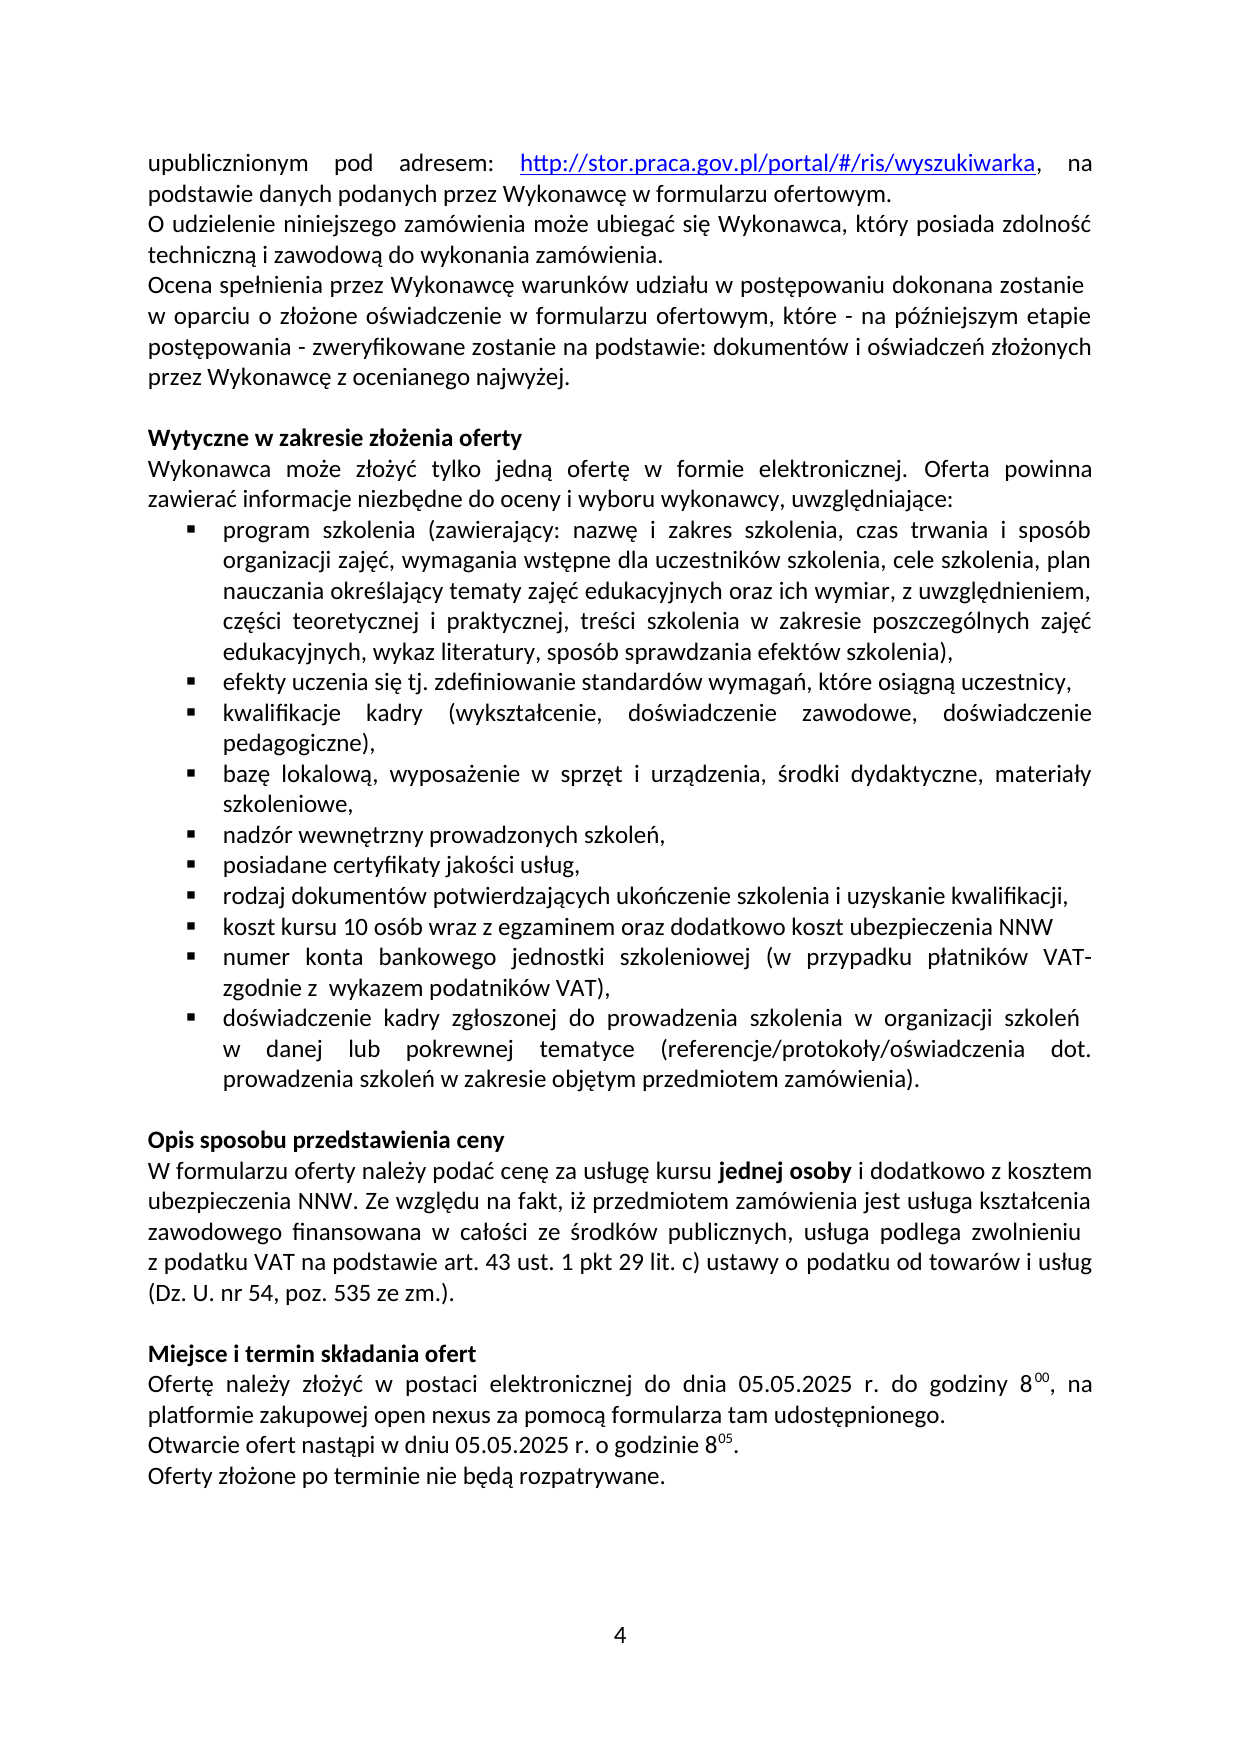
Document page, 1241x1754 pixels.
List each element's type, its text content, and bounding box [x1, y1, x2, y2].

text W formularzu oferty należy podać cenę za usługę kursu jednej osoby i dodatkowo z kosztem ubezpieczenia NNW. Ze względu na fakt, iż przedmiotem zamówienia jest usługa kształcenia zawodowego finansowana w całości ze środków publicznych, usługa podlega zwolnieniu z podatku VAT na podstawie art. 43 ust. 1 pkt 29 lit. c) ustawy o podatku od towarów i usług (Dz. U. nr 54, poz. 535 ze zm.). [148, 1155, 1093, 1307]
text O udzielenie niniejszego zamówienia może ubiegać się Wykonawca, który posiada zdolność techniczną i zawodową do wykonania zamówienia. [148, 209, 1093, 270]
list rodzaj dokumentów potwierdzających ukończenie szkolenia i uzyskanie kwalifikacji, [185, 880, 1093, 911]
list koszt kursu 10 osób wraz z egzaminem oraz dodatkowo koszt ubezpieczenia NNW [185, 911, 1093, 941]
text Miejsce i termin składania ofert [148, 1338, 1093, 1368]
text Oferty złożone po terminie nie będą rozpatrywane. [148, 1460, 1093, 1491]
text Opis sposobu przedstawienia ceny [148, 1124, 1093, 1155]
text Ofertę należy złożyć w postaci elektronicznej do dnia 05.05.2025 r. do godziny 800, na platformie zakupowej open nexus za pomocą formularza tam udostępnionego. [148, 1368, 1093, 1429]
text Wykonawca może złożyć tylko jedną ofertę w formie elektronicznej. Oferta powinna zawierać informacje niezbędne do oceny i wyboru wykonawcy, uwzględniające: [148, 453, 1093, 514]
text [148, 148, 1093, 209]
text Ocena spełnienia przez Wykonawcę warunków udziału w postępowaniu dokonana zostanie w oparciu o złożone oświadczenie w formularzu ofertowym, które - na późniejszym etapie postępowania - zweryfikowane zostanie na podstawie: dokumentów i oświadczeń złożonych przez Wykonawcę z ocenianego najwyżej. [148, 270, 1093, 392]
list program szkolenia (zawierający: nazwę i zakres szkolenia, czas trwania i sposób organizacji zajęć, wymagania wstępne dla uczestników szkolenia, cele szkolenia, plan nauczania określający tematy zajęć edukacyjnych oraz ich wymiar, z uwzględnieniem, części teoretycznej i praktycznej, treści szkolenia w zakresie poszczególnych zajęć edukacyjnych, wykaz literatury, sposób sprawdzania efektów szkolenia), [185, 514, 1093, 666]
list bazę lokalową, wyposażenie w sprzęt i urządzenia, środki dydaktyczne, materiały szkoleniowe, [185, 758, 1093, 819]
list kwalifikacje kadry (wykształcenie, doświadczenie zawodowe, doświadczenie pedagogiczne), [185, 697, 1093, 758]
text Otwarcie ofert nastąpi w dniu 05.05.2025 r. o godzinie 805. [148, 1429, 1093, 1460]
list doświadczenie kadry zgłoszonej do prowadzenia szkolenia w organizacji szkoleń w danej lub pokrewnej tematyce (referencje/protokoły/oświadczenia dot. prowadzenia szkoleń w zakresie objętym przedmiotem zamówienia). [185, 1002, 1093, 1094]
list nadzór wewnętrzny prowadzonych szkoleń, [185, 819, 1093, 849]
list efekty uczenia się tj. zdefiniowanie standardów wymagań, które osiągną uczestnicy, [185, 666, 1093, 697]
list numer konta bankowego jednostki szkoleniowej (w przypadku płatników VAT- zgodnie z wykazem podatników VAT), [185, 941, 1093, 1002]
text Wytyczne w zakresie złożenia oferty [148, 422, 1093, 453]
list posiadane certyfikaty jakości usług, [185, 849, 1093, 880]
